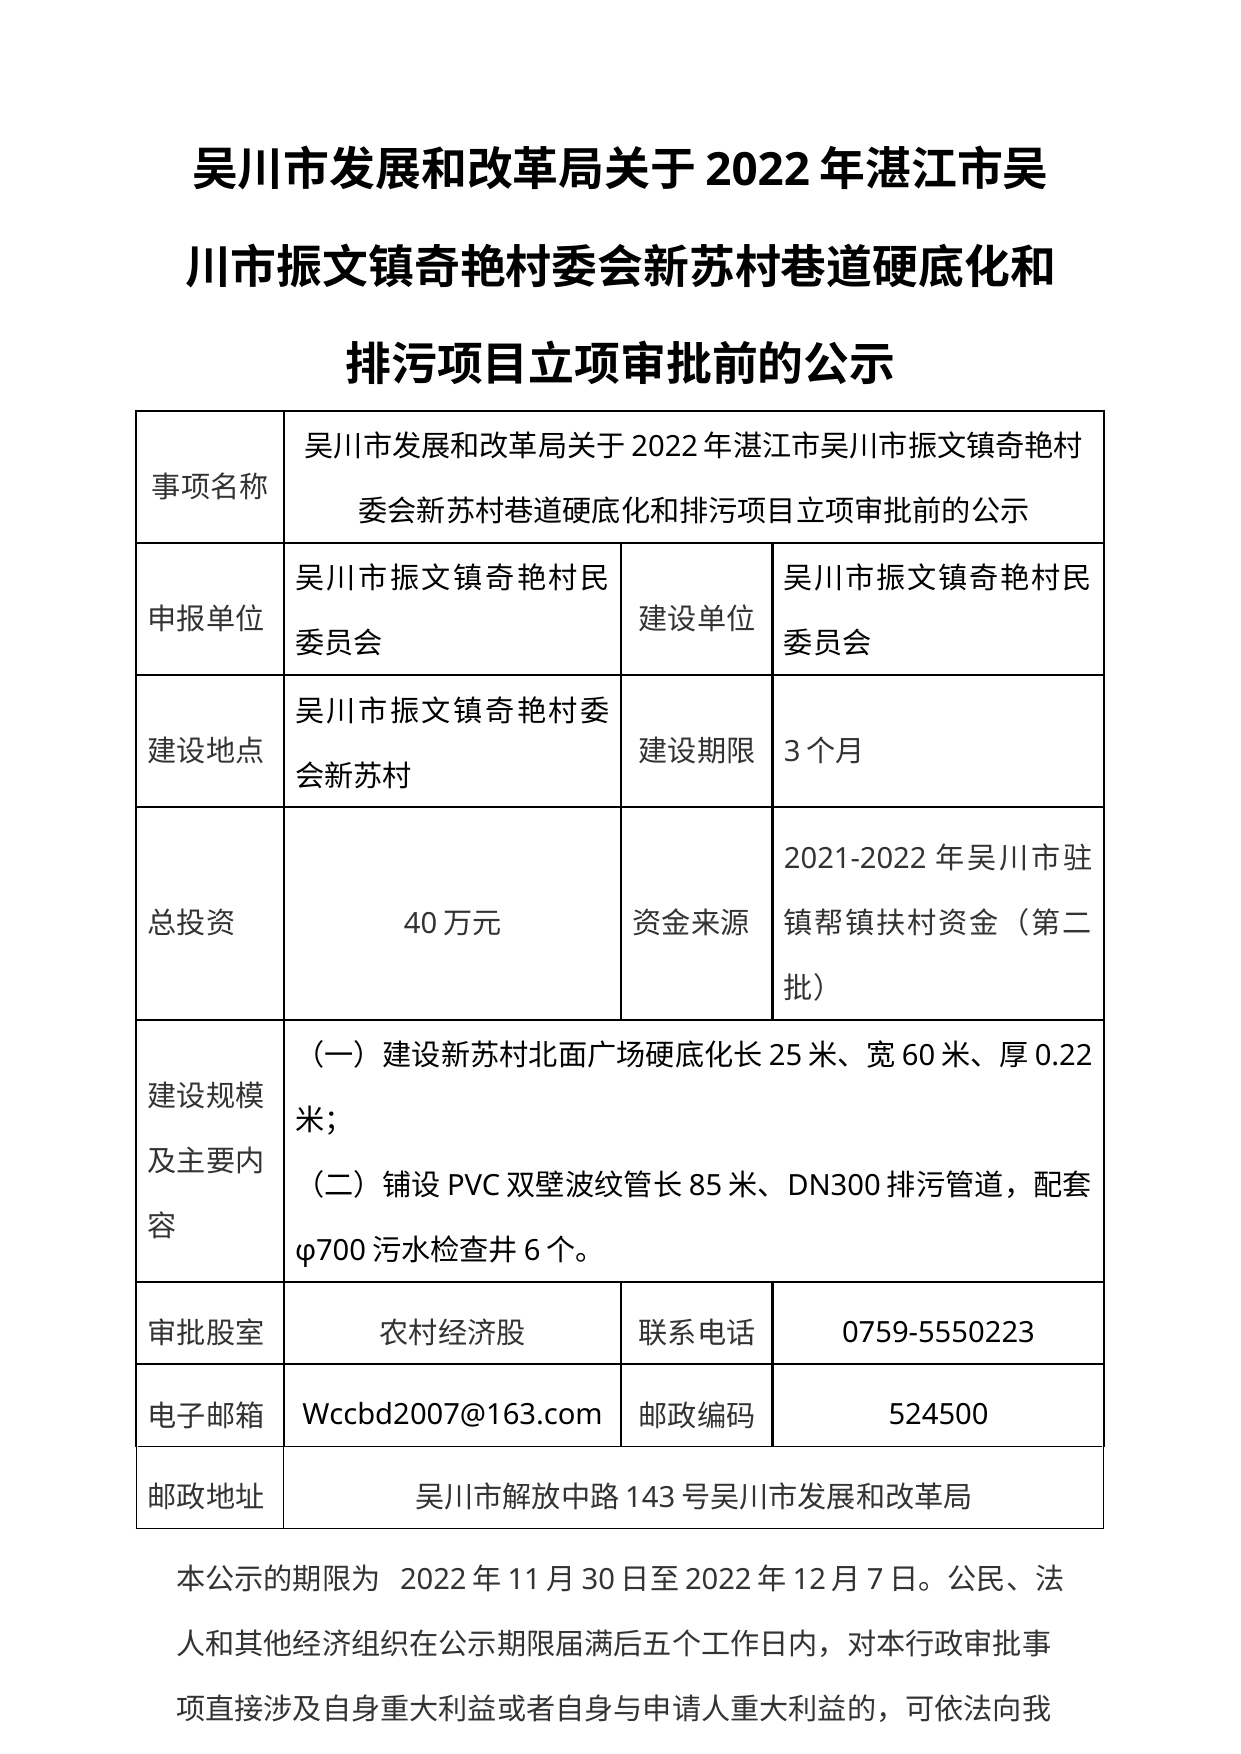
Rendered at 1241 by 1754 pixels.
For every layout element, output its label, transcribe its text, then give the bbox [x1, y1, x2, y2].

table_cell 3个月 [774, 676, 1103, 806]
table_cell 建设地点 [137, 676, 283, 806]
table_cell 0759-5550223 [774, 1283, 1103, 1363]
table_cell 建设期限 [622, 676, 771, 806]
table_cell 吴川市振文镇奇艳村民委员会 [285, 544, 620, 674]
table_header 吴川市发展和改革局关于2022年湛江市吴川市振文镇奇艳村 委会新苏村巷道硬底化和排污项目立项审批前的公示 [285, 412, 1103, 542]
table_cell Wccbd2007@163.com [285, 1365, 620, 1446]
text 吴川市发展和改革局关于2022年湛江市吴川市振文镇奇艳村委会新苏村巷道硬底化和 [176, 117, 1064, 312]
table_cell 农村经济股 [285, 1283, 620, 1363]
table_cell 邮政地址 [137, 1447, 283, 1528]
table_cell 建设新苏村北面广场硬底化长25米、宽60米、厚0.22米； 铺设PVC双壁波纹管长85米、DN300排污管道，配套φ700污水检查井6个。 [285, 1021, 1103, 1281]
table_header 事项名称 [137, 412, 283, 542]
table_cell 建设单位 [622, 544, 771, 674]
table_cell 524500 [774, 1365, 1103, 1446]
table_cell 电子邮箱 [137, 1365, 283, 1446]
table_cell 邮政编码 [622, 1365, 771, 1446]
table_cell 建设规模及主要内容 [137, 1021, 283, 1281]
table_cell 总投资 [137, 808, 283, 1018]
table_cell 审批股室 [137, 1283, 283, 1363]
table_cell 联系电话 [622, 1283, 771, 1363]
text 排污项目立项审批前的公示 [176, 312, 1064, 409]
table_cell 40万元 [285, 808, 620, 1018]
table_cell 吴川市振文镇奇艳村民委员会 [774, 544, 1103, 674]
table_cell 资金来源 [622, 808, 771, 1018]
table_cell 2021-2022年吴川市驻镇帮镇扶村资金（第二批） [774, 808, 1103, 1018]
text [176, 1544, 1064, 1739]
table_cell 吴川市振文镇奇艳村委会新苏村 [285, 676, 620, 806]
table_cell 吴川市解放中路143号吴川市发展和改革局 [284, 1446, 1103, 1528]
table_cell 申报单位 [137, 544, 283, 674]
